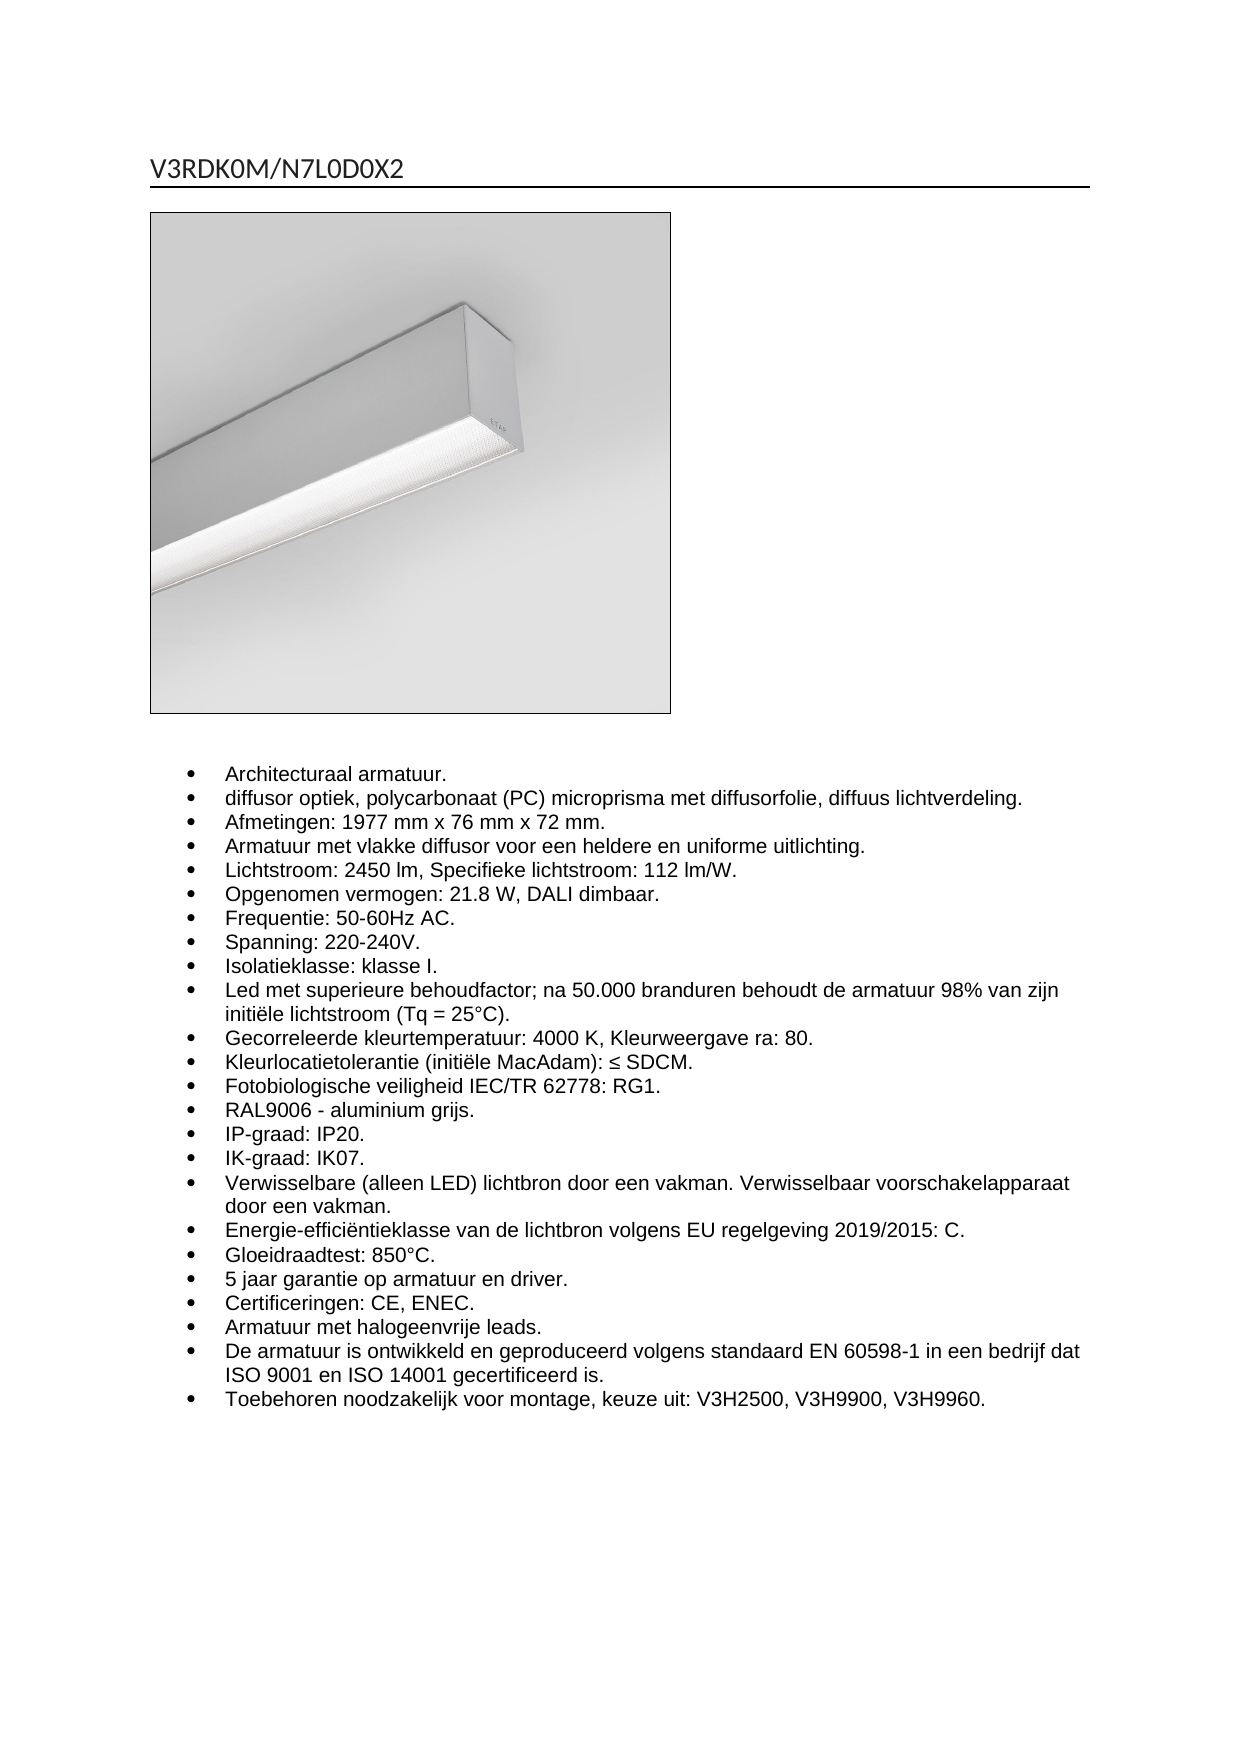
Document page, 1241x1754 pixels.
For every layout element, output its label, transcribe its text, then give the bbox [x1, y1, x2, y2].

list De armatuur is ontwikkeld en geproduceerd volgens standaard EN 60598-1 in een bedrijf dat ISO 9001 en ISO 14001 gecertificeerd is. [187, 1339, 1090, 1387]
list Certificeringen: CE, ENEC. [187, 1291, 1090, 1314]
list Led met superieure behoudfactor; na 50.000 branduren behoudt de armatuur 98% van zijn initiële lichtstroom (Tq = 25°C). [187, 978, 1090, 1026]
list Spanning: 220-240V. [187, 930, 1090, 954]
list Afmetingen: 1977 mm x 76 mm x 72 mm. [187, 809, 1090, 833]
list Frequentie: 50-60Hz AC. [187, 906, 1090, 930]
list Fotobiologische veiligheid IEC/TR 62778: RG1. [187, 1074, 1090, 1098]
list Opgenomen vermogen: 21.8 W, DALI dimbaar. [187, 882, 1090, 906]
list IK-graad: IK07. [187, 1146, 1090, 1170]
list Verwisselbare (alleen LED) lichtbron door een vakman. Verwisselbaar voorschakelapparaat door een vakman. [187, 1170, 1090, 1218]
text V3RDK0M/N7L0D0X2 [150, 150, 1090, 186]
list Lichtstroom: 2450 lm, Specifieke lichtstroom: 112 lm/W. [187, 858, 1090, 882]
list IP-graad: IP20. [187, 1122, 1090, 1146]
list diffusor optiek, polycarbonaat (PC) microprisma met diffusorfolie, diffuus lichtverdeling. [187, 785, 1090, 809]
list Kleurlocatietolerantie (initiële MacAdam): ≤ SDCM. [187, 1050, 1090, 1074]
picture [151, 213, 670, 713]
list 5 jaar garantie op armatuur en driver. [187, 1266, 1090, 1291]
list Toebehoren noodzakelijk voor montage, keuze uit: V3H2500, V3H9900, V3H9960. [187, 1387, 1090, 1411]
list Architecturaal armatuur. [187, 761, 1090, 785]
list Isolatieklasse: klasse I. [187, 954, 1090, 978]
list Energie-efficiëntieklasse van de lichtbron volgens EU regelgeving 2019/2015: C. [187, 1218, 1090, 1242]
list RAL9006 - aluminium grijs. [187, 1098, 1090, 1122]
list Armatuur met halogeenvrije leads. [187, 1314, 1090, 1339]
list Gecorreleerde kleurtemperatuur: 4000 K, Kleurweergave ra: 80. [187, 1026, 1090, 1050]
list Gloeidraadtest: 850°C. [187, 1242, 1090, 1266]
list Armatuur met vlakke diffusor voor een heldere en uniforme uitlichting. [187, 833, 1090, 858]
